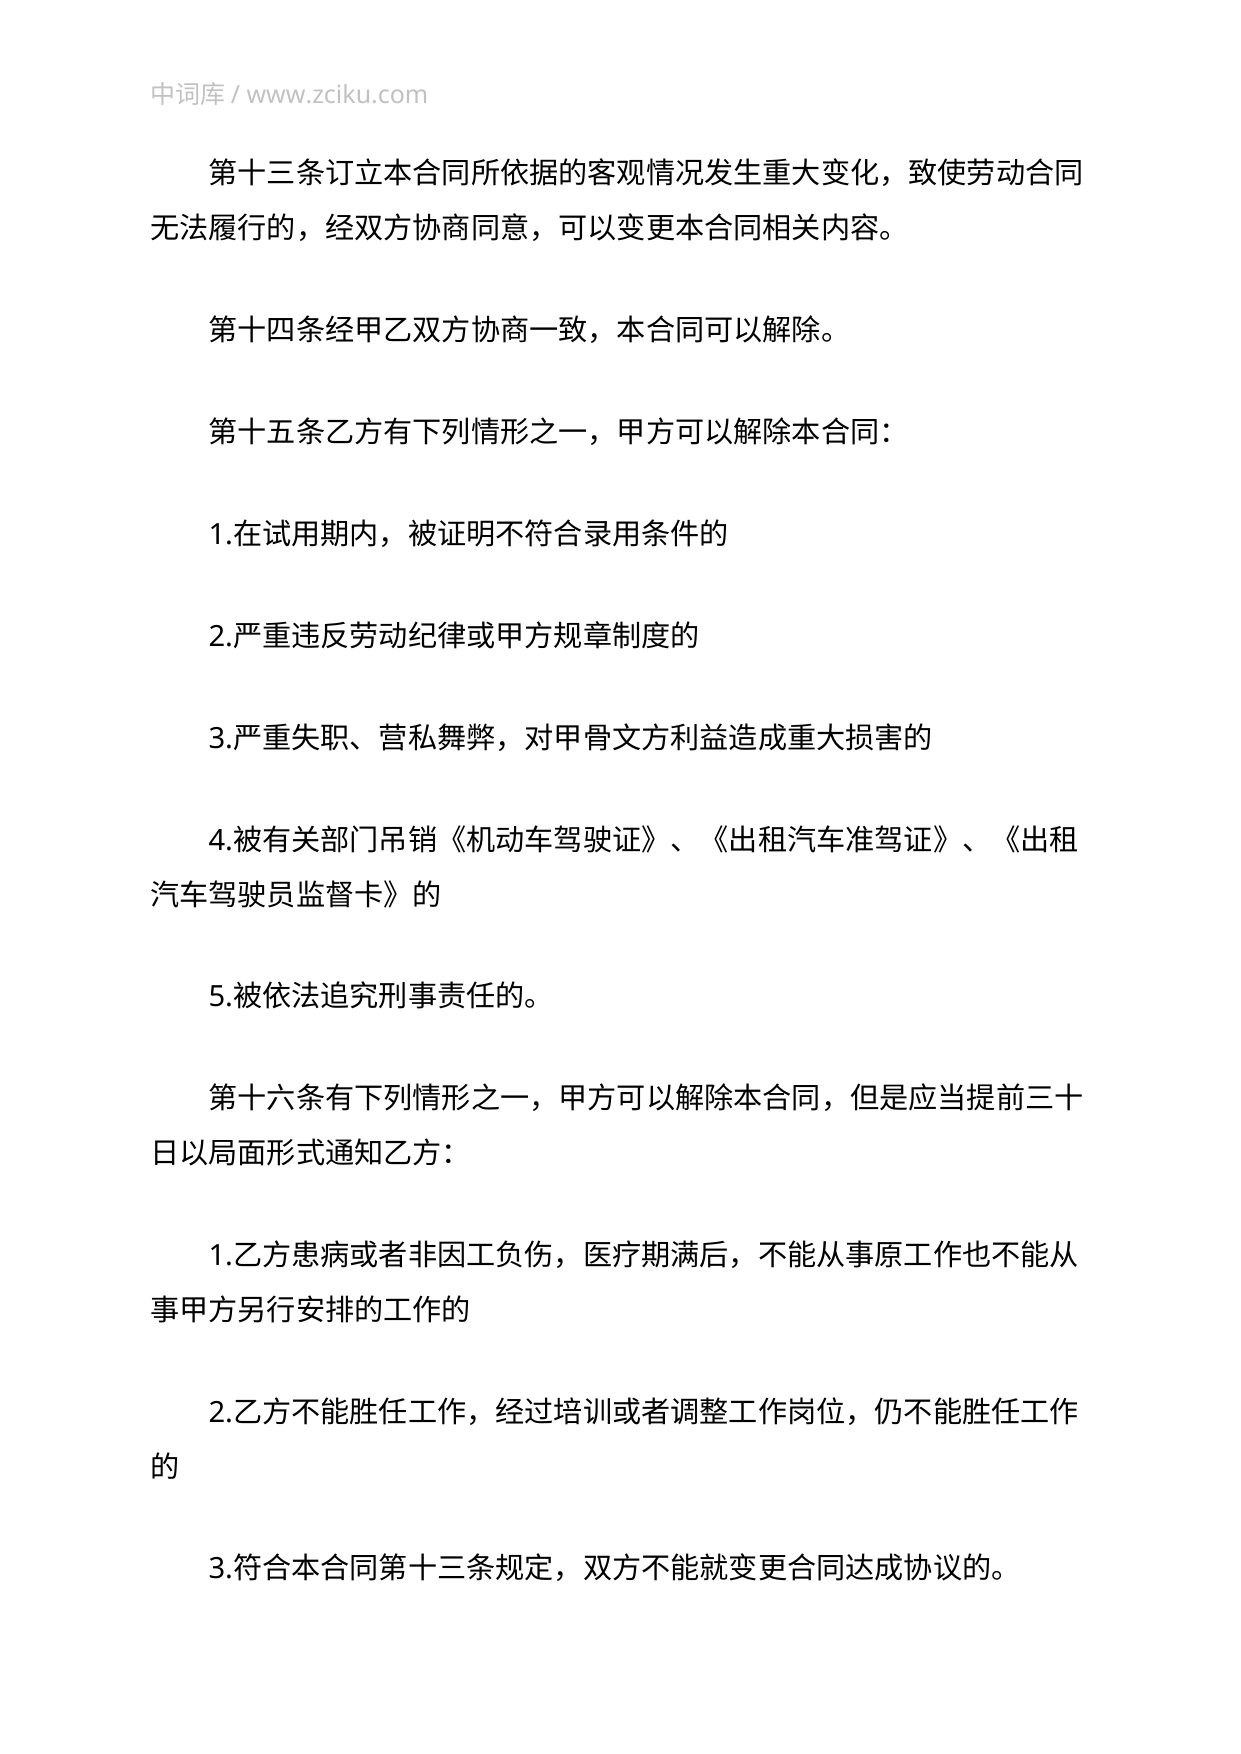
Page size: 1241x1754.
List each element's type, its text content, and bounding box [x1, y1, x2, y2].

text 第十六条有下列情形之一，甲方可以解除本合同，但是应当提前三十日以局面形式通知乙方： [150, 1075, 1090, 1172]
text 1.在试用期内，被证明不符合录用条件的 [150, 510, 1090, 553]
text 3.符合本合同第十三条规定，双方不能就变更合同达成协议的。 [150, 1545, 1090, 1587]
text 3.严重失职、营私舞弊，对甲骨文方利益造成重大损害的 [150, 714, 1090, 757]
text 第十五条乙方有下列情形之一，甲方可以解除本合同： [150, 408, 1090, 451]
text 2.严重违反劳动纪律或甲方规章制度的 [150, 612, 1090, 654]
text 4.被有关部门吊销《机动车驾驶证》、《出租汽车准驾证》、《出租汽车驾驶员监督卡》的 [150, 816, 1090, 913]
text 5.被依法追究刑事责任的。 [150, 973, 1090, 1015]
text 第十四条经甲乙双方协商一致，本合同可以解除。 [150, 307, 1090, 349]
text 1.乙方患病或者非因工负伤，医疗期满后，不能从事原工作也不能从事甲方另行安排的工作的 [150, 1232, 1090, 1329]
text 2.乙方不能胜任工作，经过培训或者调整工作岗位，仍不能胜任工作的 [150, 1388, 1090, 1486]
text 第十三条订立本合同所依据的客观情况发生重大变化，致使劳动合同无法履行的，经双方协商同意，可以变更本合同相关内容。 [150, 150, 1090, 247]
